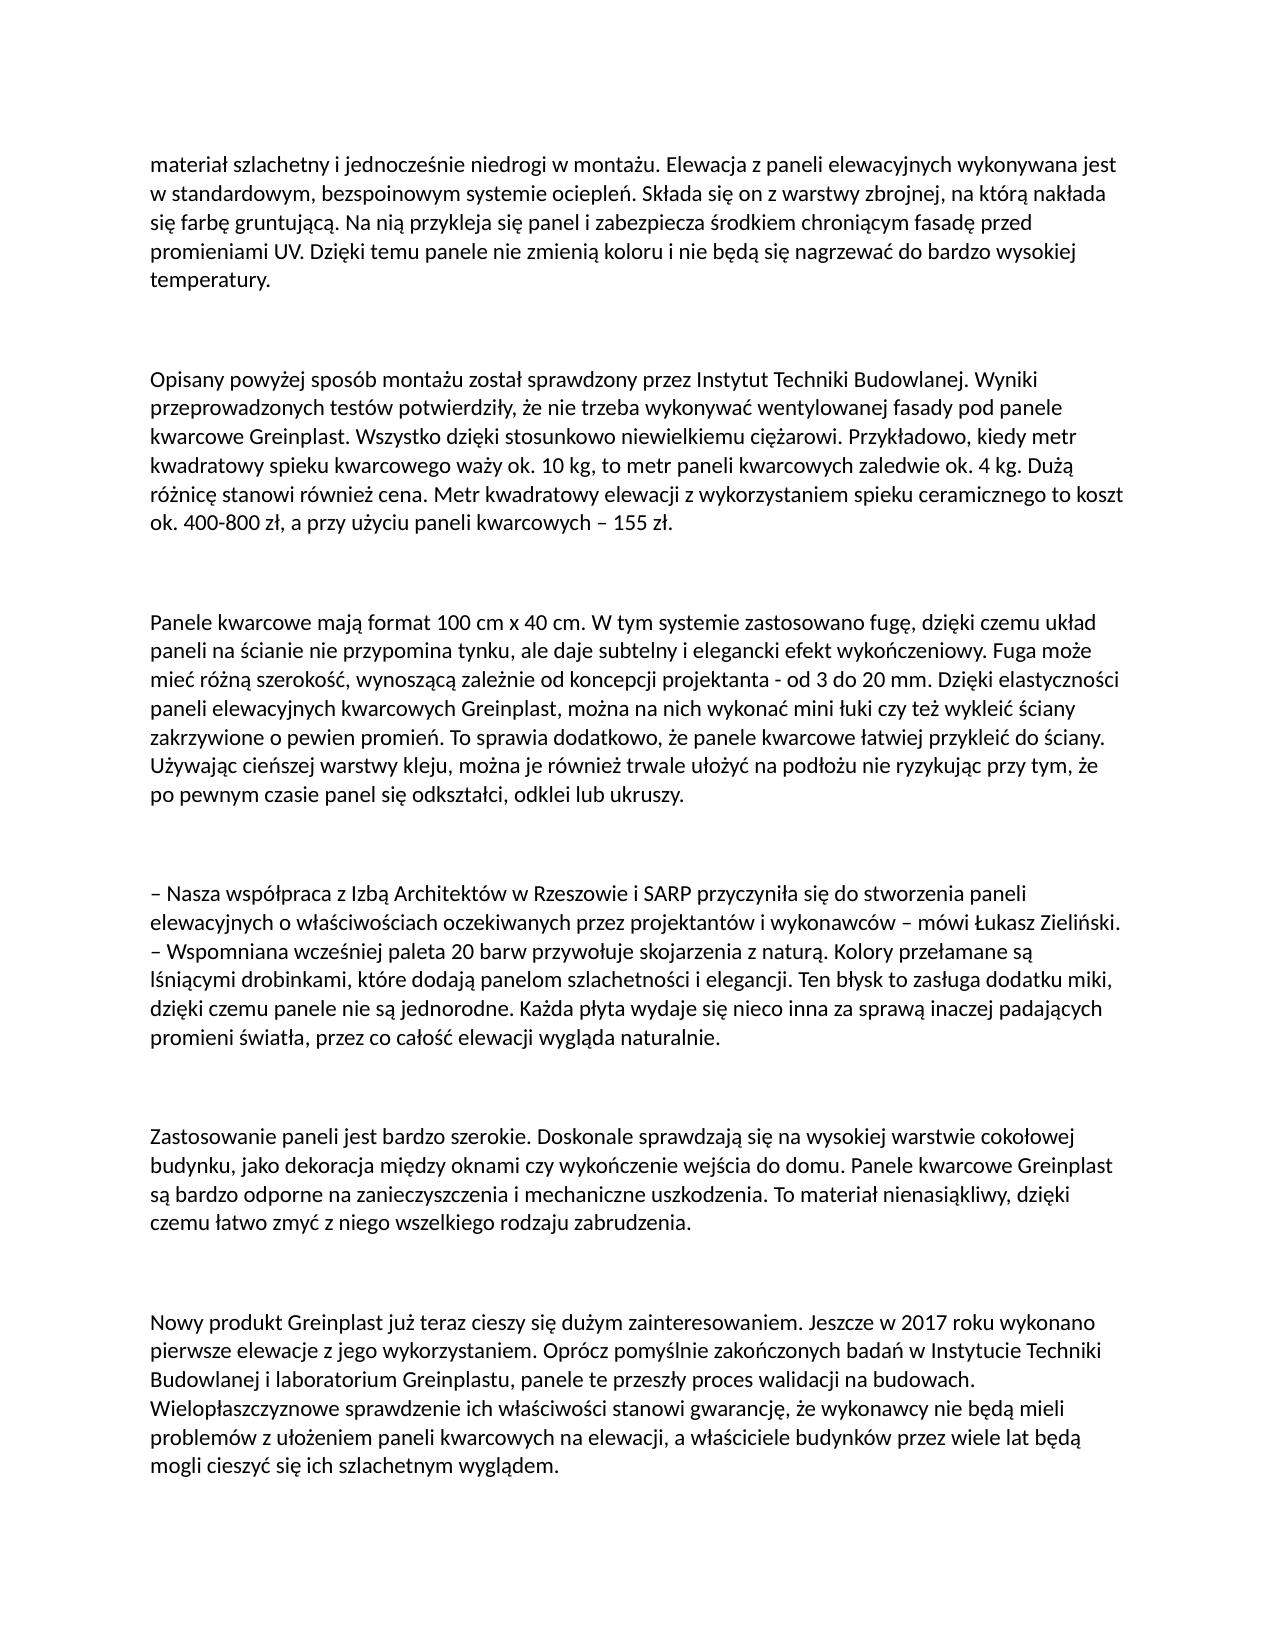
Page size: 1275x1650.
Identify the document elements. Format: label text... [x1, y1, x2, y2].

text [150, 150, 1125, 294]
text Zastosowanie paneli jest bardzo szerokie. Doskonale sprawdzają się na wysokiej warstwie cokołowej budynku, jako dekoracja między oknami czy wykończenie wejścia do domu. Panele kwarcowe Greinplast są bardzo odporne na zanieczyszczenia i mechaniczne uszkodzenia. To materiał nienasiąkliwy, dzięki czemu łatwo zmyć z niego wszelkiego rodzaju zabrudzenia. [150, 1122, 1125, 1237]
text – Nasza współpraca z Izbą Architektów w Rzeszowie i SARP przyczyniła się do stworzenia paneli elewacyjnych o właściwościach oczekiwanych przez projektantów i wykonawców – mówi Łukasz Zieliński. – Wspomniana wcześniej paleta 20 barw przywołuje skojarzenia z naturą. Kolory przełamane są lśniącymi drobinkami, które dodają panelom szlachetności i elegancji. Ten błysk to zasługa dodatku miki, dzięki czemu panele nie są jednorodne. Każda płyta wydaje się nieco inna za sprawą inaczej padających promieni światła, przez co całość elewacji wygląda naturalnie. [150, 879, 1125, 1051]
text Panele kwarcowe mają format 100 cm x 40 cm. W tym systemie zastosowano fugę, dzięki czemu układ paneli na ścianie nie przypomina tynku, ale daje subtelny i elegancki efekt wykończeniowy. Fuga może mieć różną szerokość, wynoszącą zależnie od koncepcji projektanta - od 3 do 20 mm. Dzięki elastyczności paneli elewacyjnych kwarcowych Greinplast, można na nich wykonać mini łuki czy też wykleić ściany zakrzywione o pewien promień. To sprawia dodatkowo, że panele kwarcowe łatwiej przykleić do ściany. Używając cieńszej warstwy kleju, można je również trwale ułożyć na podłożu nie ryzykując przy tym, że po pewnym czasie panel się odkształci, odklei lub ukruszy. [150, 607, 1125, 808]
text Nowy produkt Greinplast już teraz cieszy się dużym zainteresowaniem. Jeszcze w 2017 roku wykonano pierwsze elewacje z jego wykorzystaniem. Oprócz pomyślnie zakończonych badań w Instytucie Techniki Budowlanej i laboratorium Greinplastu, panele te przeszły proces walidacji na budowach. Wielopłaszczyznowe sprawdzenie ich właściwości stanowi gwarancję, że wykonawcy nie będą mieli problemów z ułożeniem paneli kwarcowych na elewacji, a właściciele budynków przez wiele lat będą mogli cieszyć się ich szlachetnym wyglądem. [150, 1307, 1125, 1479]
text Opisany powyżej sposób montażu został sprawdzony przez Instytut Techniki Budowlanej. Wyniki przeprowadzonych testów potwierdziły, że nie trzeba wykonywać wentylowanej fasady pod panele kwarcowe Greinplast. Wszystko dzięki stosunkowo niewielkiemu ciężarowi. Przykładowo, kiedy metr kwadratowy spieku kwarcowego waży ok. 10 kg, to metr paneli kwarcowych zaledwie ok. 4 kg. Dużą różnicę stanowi również cena. Metr kwadratowy elewacji z wykorzystaniem spieku ceramicznego to koszt ok. 400-800 zł, a przy użyciu paneli kwarcowych – 155 zł. [150, 364, 1125, 537]
